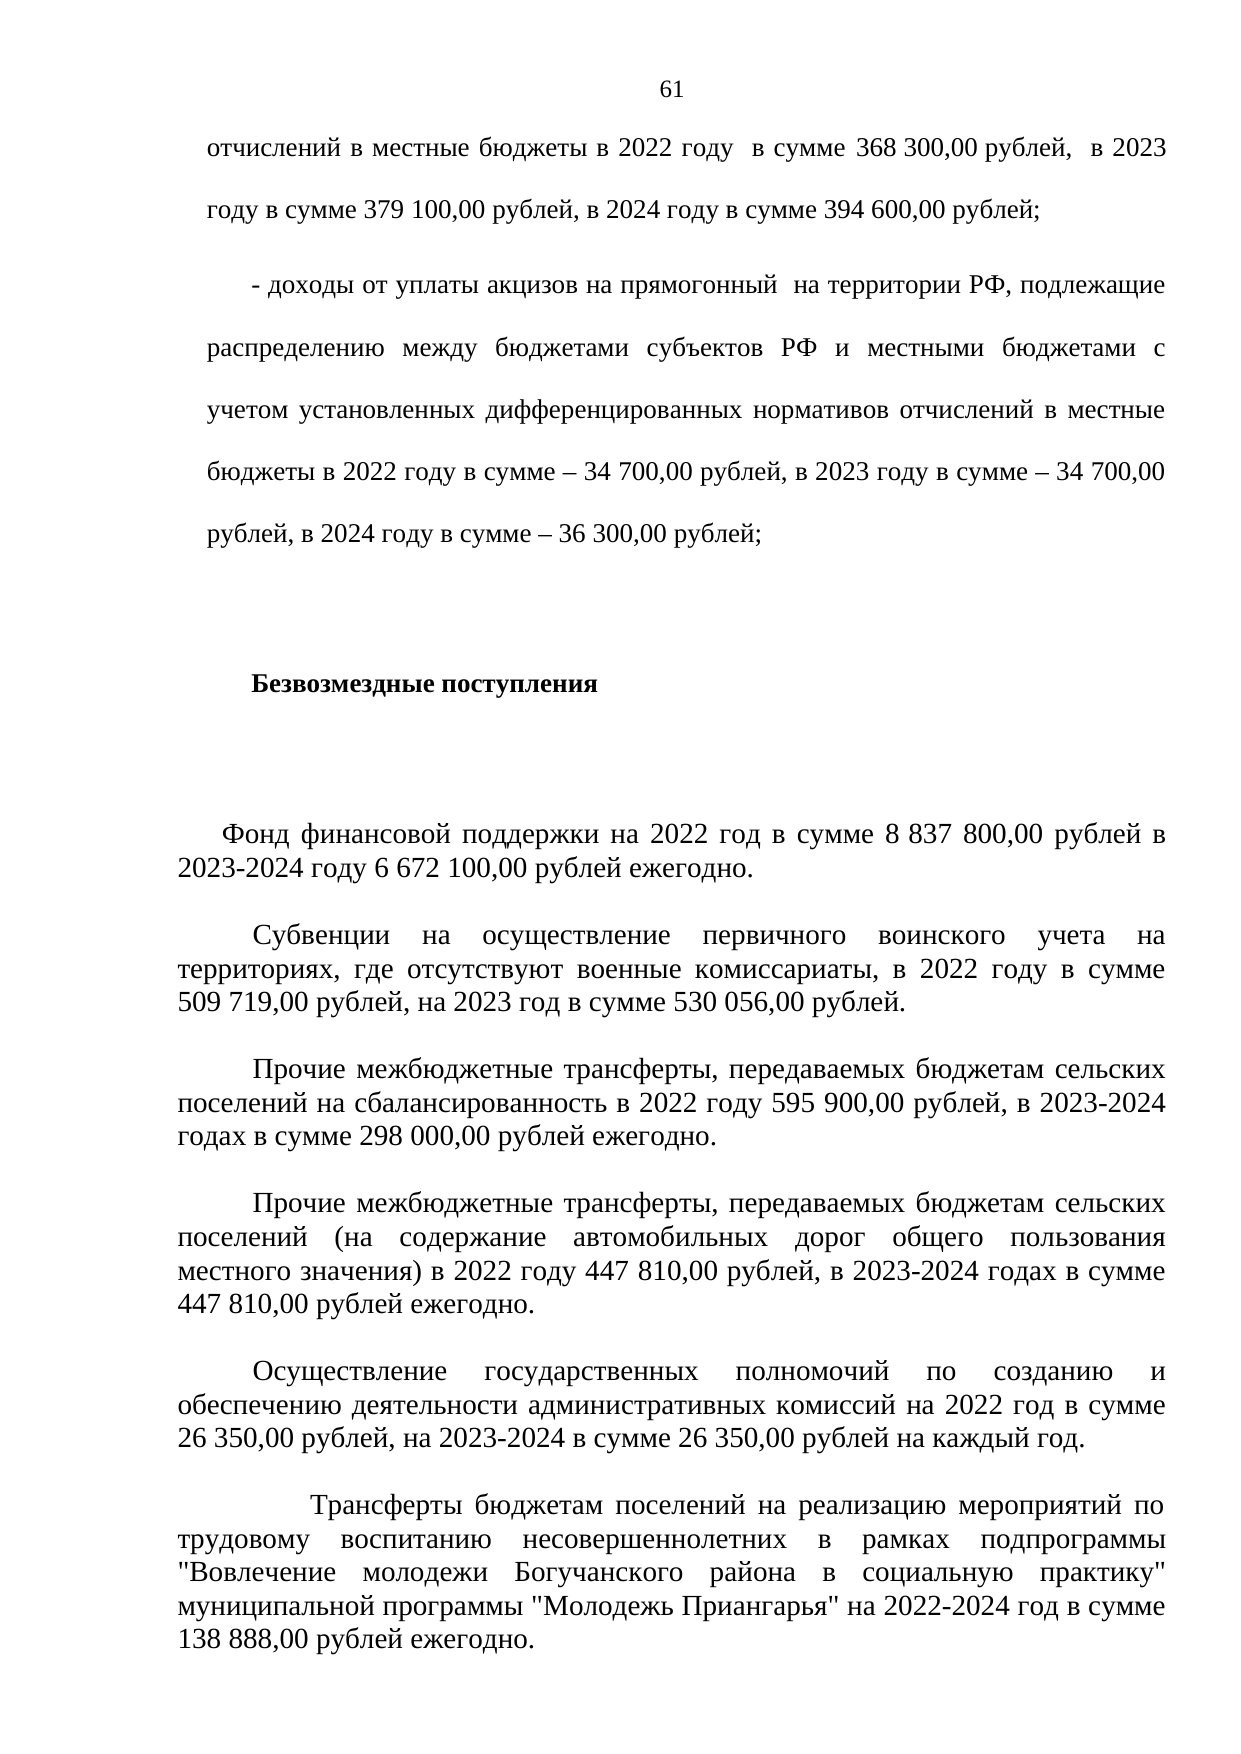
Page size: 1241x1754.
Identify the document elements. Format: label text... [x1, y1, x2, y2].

text Безвозмездные поступления [207, 667, 1167, 698]
text Трансферты бюджетам поселений на реализацию мероприятий по трудовому воспитанию несовершеннолетних в рамках подпрограммы "Вовлечение молодежи Богучанского района в социальную практику" муниципальной программы "Молодежь Приангарья" на 2022-2024 год в сумме 138 888,00 рублей ежегодно. [177, 1487, 1167, 1655]
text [207, 131, 1167, 225]
text Прочие межбюджетные трансферты, передаваемых бюджетам сельских поселений на сбалансированность в 2022 году 595 900,00 рублей, в 2023-2024 годах в сумме 298 000,00 рублей ежегодно. [177, 1051, 1167, 1152]
text Фонд финансовой поддержки на 2022 год в сумме 8 837 800,00 рублей в 2023-2024 году 6 672 100,00 рублей ежегодно. [177, 817, 1167, 884]
text - доходы от уплаты акцизов на прямогонный на территории РФ, подлежащие распределению между бюджетами субъектов РФ и местными бюджетами с учетом установленных дифференцированных нормативов отчислений в местные бюджеты в 2022 году в сумме – 34 700,00 рублей, в 2023 году в сумме – 34 700,00 рублей, в 2024 году в сумме – 36 300,00 рублей; [207, 268, 1167, 549]
text Субвенции на осуществление первичного воинского учета на территориях, где отсутствуют военные комиссариаты, в 2022 году в сумме 509 719,00 рублей, на 2023 год в сумме 530 056,00 рублей. [177, 917, 1167, 1018]
text Прочие межбюджетные трансферты, передаваемых бюджетам сельских поселений (на содержание автомобильных дорог общего пользования местного значения) в 2022 году 447 810,00 рублей, в 2023-2024 годах в сумме 447 810,00 рублей ежегодно. [177, 1186, 1167, 1320]
text Осуществление государственных полномочий по созданию и обеспечению деятельности административных комиссий на 2022 год в сумме 26 350,00 рублей, на 2023-2024 в сумме 26 350,00 рублей на каждый год. [177, 1353, 1167, 1454]
